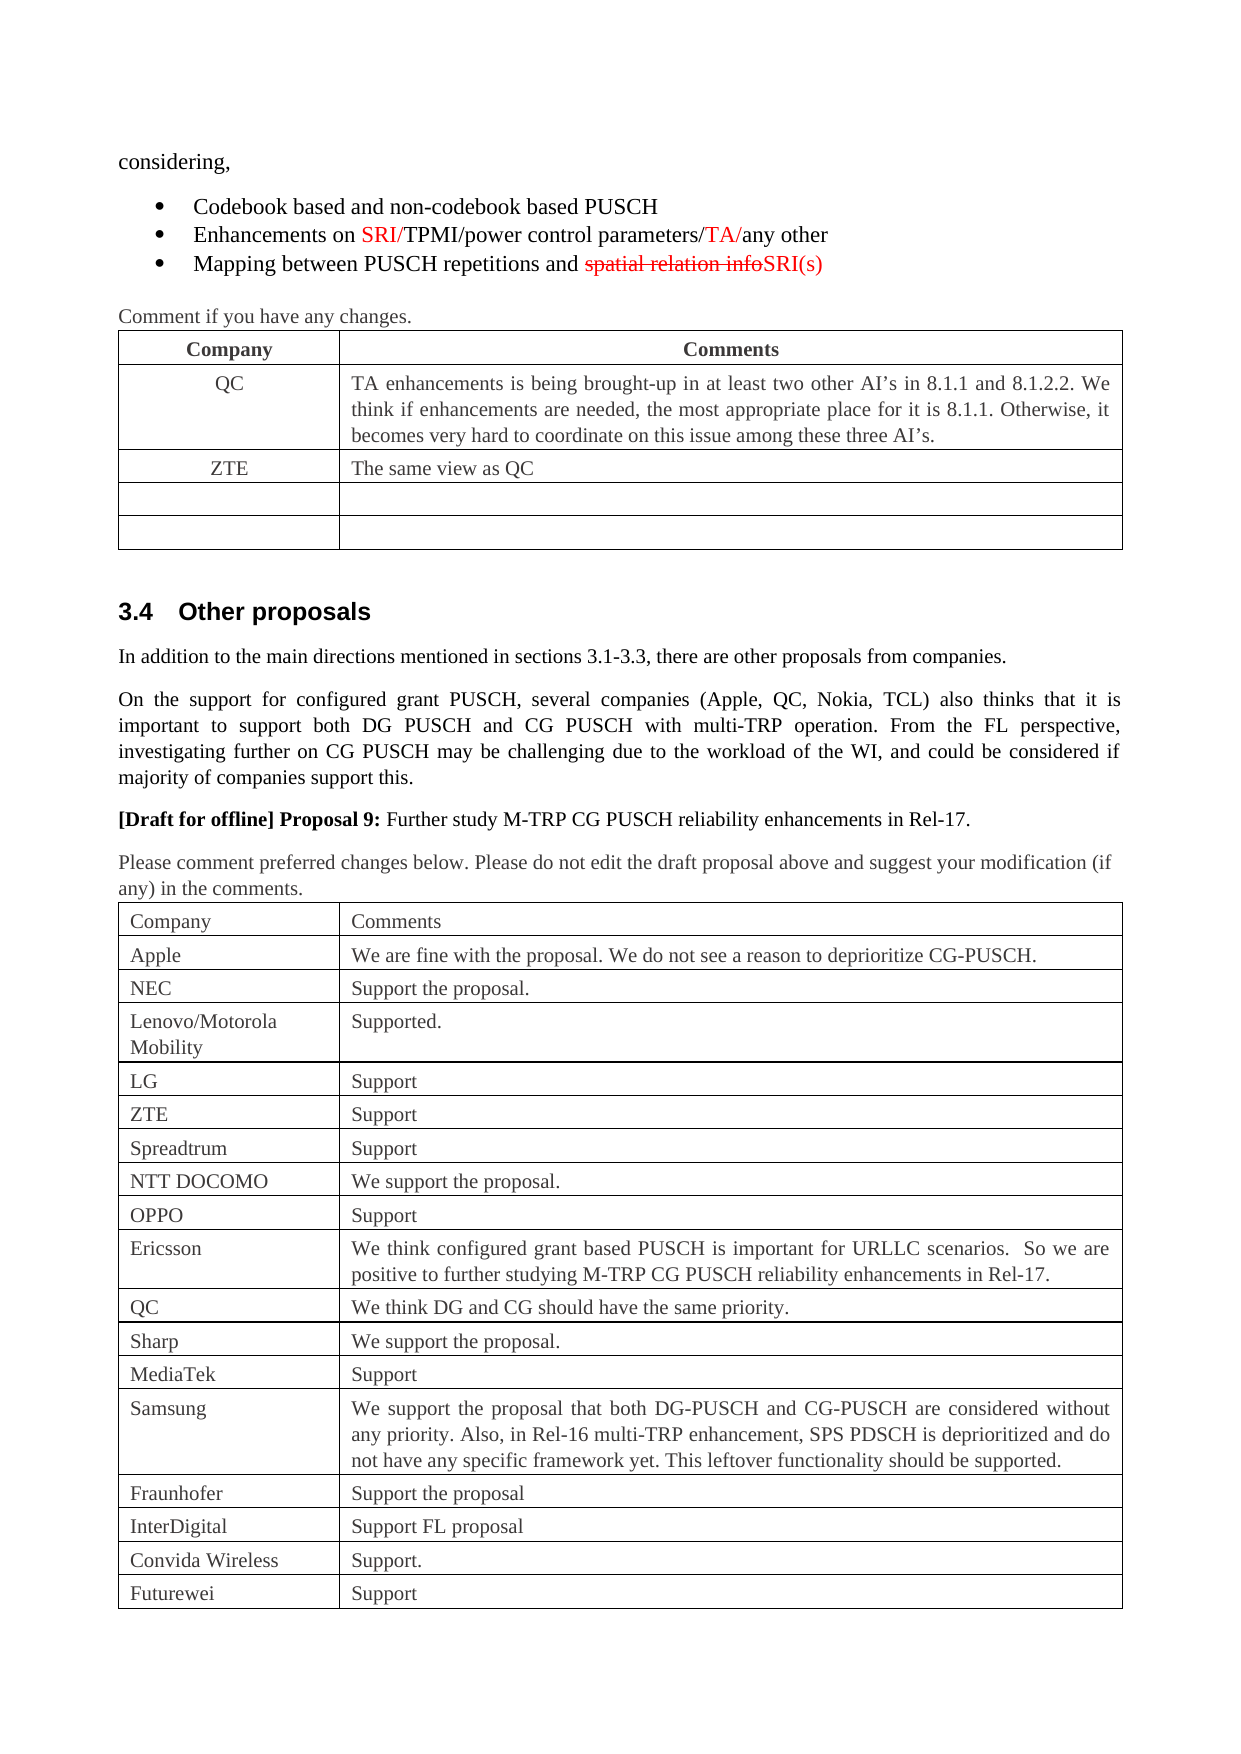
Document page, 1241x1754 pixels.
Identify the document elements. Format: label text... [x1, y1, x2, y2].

text On the support for configured grant PUSCH, several companies (Apple, QC, Nokia, TCL) also thinks that it is important to support both DG PUSCH and CG PUSCH with multi-TRP operation. From the FL perspective, investigating further on CG PUSCH may be challenging due to the workload of the WI, and could be considered if majority of companies support this. [118, 687, 1122, 789]
table_cell ZTE [119, 1096, 339, 1128]
table_cell Ericsson [119, 1230, 339, 1288]
table_cell [119, 483, 339, 515]
table_cell TA enhancements is being brought-up in at least two other AI’s in 8.1.1 and 8.1.2.2. We think if enhancements are needed, the most appropriate place for it is 8.1.1. Otherwise, it becomes very hard to coordinate on this issue among these three AI’s. [340, 365, 1122, 449]
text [118, 148, 1122, 174]
table_cell Support [340, 1575, 1122, 1607]
table_cell Lenovo/Motorola Mobility [119, 1003, 339, 1061]
table_cell We think DG and CG should have the same priority. [340, 1289, 1122, 1321]
table_cell QC [119, 365, 339, 449]
table_cell We support the proposal. [340, 1323, 1122, 1355]
table_cell OPPO [119, 1196, 339, 1229]
table_cell Convida Wireless [119, 1542, 339, 1574]
table_header Company [119, 903, 339, 935]
subtitle 3.4 Other proposals [118, 597, 1122, 625]
table_cell Spreadtrum [119, 1129, 339, 1162]
list Mapping between PUSCH repetitions and spatial relation infoSRI(s) [156, 250, 1122, 276]
table_cell Support FL proposal [340, 1508, 1122, 1541]
table_cell QC [119, 1289, 339, 1321]
table_cell Support the proposal [340, 1475, 1122, 1507]
table_cell ZTE [119, 450, 339, 482]
table_cell Support [340, 1196, 1122, 1229]
table_cell We think configured grant based PUSCH is important for URLLC scenarios. So we are positive to further studying M-TRP CG PUSCH reliability enhancements in Rel-17. [340, 1230, 1122, 1288]
table_cell Futurewei [119, 1575, 339, 1607]
table_cell [119, 516, 339, 549]
table_header Company [119, 331, 339, 363]
table_cell Support [340, 1356, 1122, 1388]
table_cell Supported. [340, 1003, 1122, 1061]
table_cell Support [340, 1129, 1122, 1162]
table_cell LG [119, 1063, 339, 1095]
list Codebook based and non-codebook based PUSCH [156, 193, 1122, 219]
table_cell Apple [119, 936, 339, 969]
list Comment if you have any changes. [118, 304, 1122, 328]
table_cell Samsung [119, 1389, 339, 1474]
table_cell [340, 483, 1122, 515]
table_cell Fraunhofer [119, 1475, 339, 1507]
table_cell MediaTek [119, 1356, 339, 1388]
table_cell We support the proposal. [340, 1163, 1122, 1195]
table_cell We are fine with the proposal. We do not see a reason to deprioritize CG-PUSCH. [340, 936, 1122, 969]
table_header Comments [340, 331, 1122, 363]
text In addition to the main directions mentioned in sections 3.1-3.3, there are other proposals from companies. [118, 644, 1122, 668]
table_header Comments [340, 903, 1122, 935]
table_cell We support the proposal that both DG-PUSCH and CG-PUSCH are considered without any priority. Also, in Rel-16 multi-TRP enhancement, SPS PDSCH is deprioritized and do not have any specific framework yet. This leftover functionality should be supported. [340, 1389, 1122, 1474]
table_cell NEC [119, 970, 339, 1002]
text [Draft for offline] Proposal 9: Further study M-TRP CG PUSCH reliability enhancements in Rel-17. [118, 807, 1122, 831]
table_cell NTT DOCOMO [119, 1163, 339, 1195]
table_cell Support [340, 1096, 1122, 1128]
text Please comment preferred changes below. Please do not edit the draft proposal above and suggest your modification (if any) in the comments. [118, 850, 1122, 900]
table_cell Support the proposal. [340, 970, 1122, 1002]
table_cell Support. [340, 1542, 1122, 1574]
table_cell [340, 516, 1122, 549]
table_cell InterDigital [119, 1508, 339, 1541]
table_cell Support [340, 1063, 1122, 1095]
list Enhancements on SRI/TPMI/power control parameters/TA/any other [156, 221, 1122, 248]
table_cell The same view as QC [340, 450, 1122, 482]
table_cell Sharp [119, 1323, 339, 1355]
